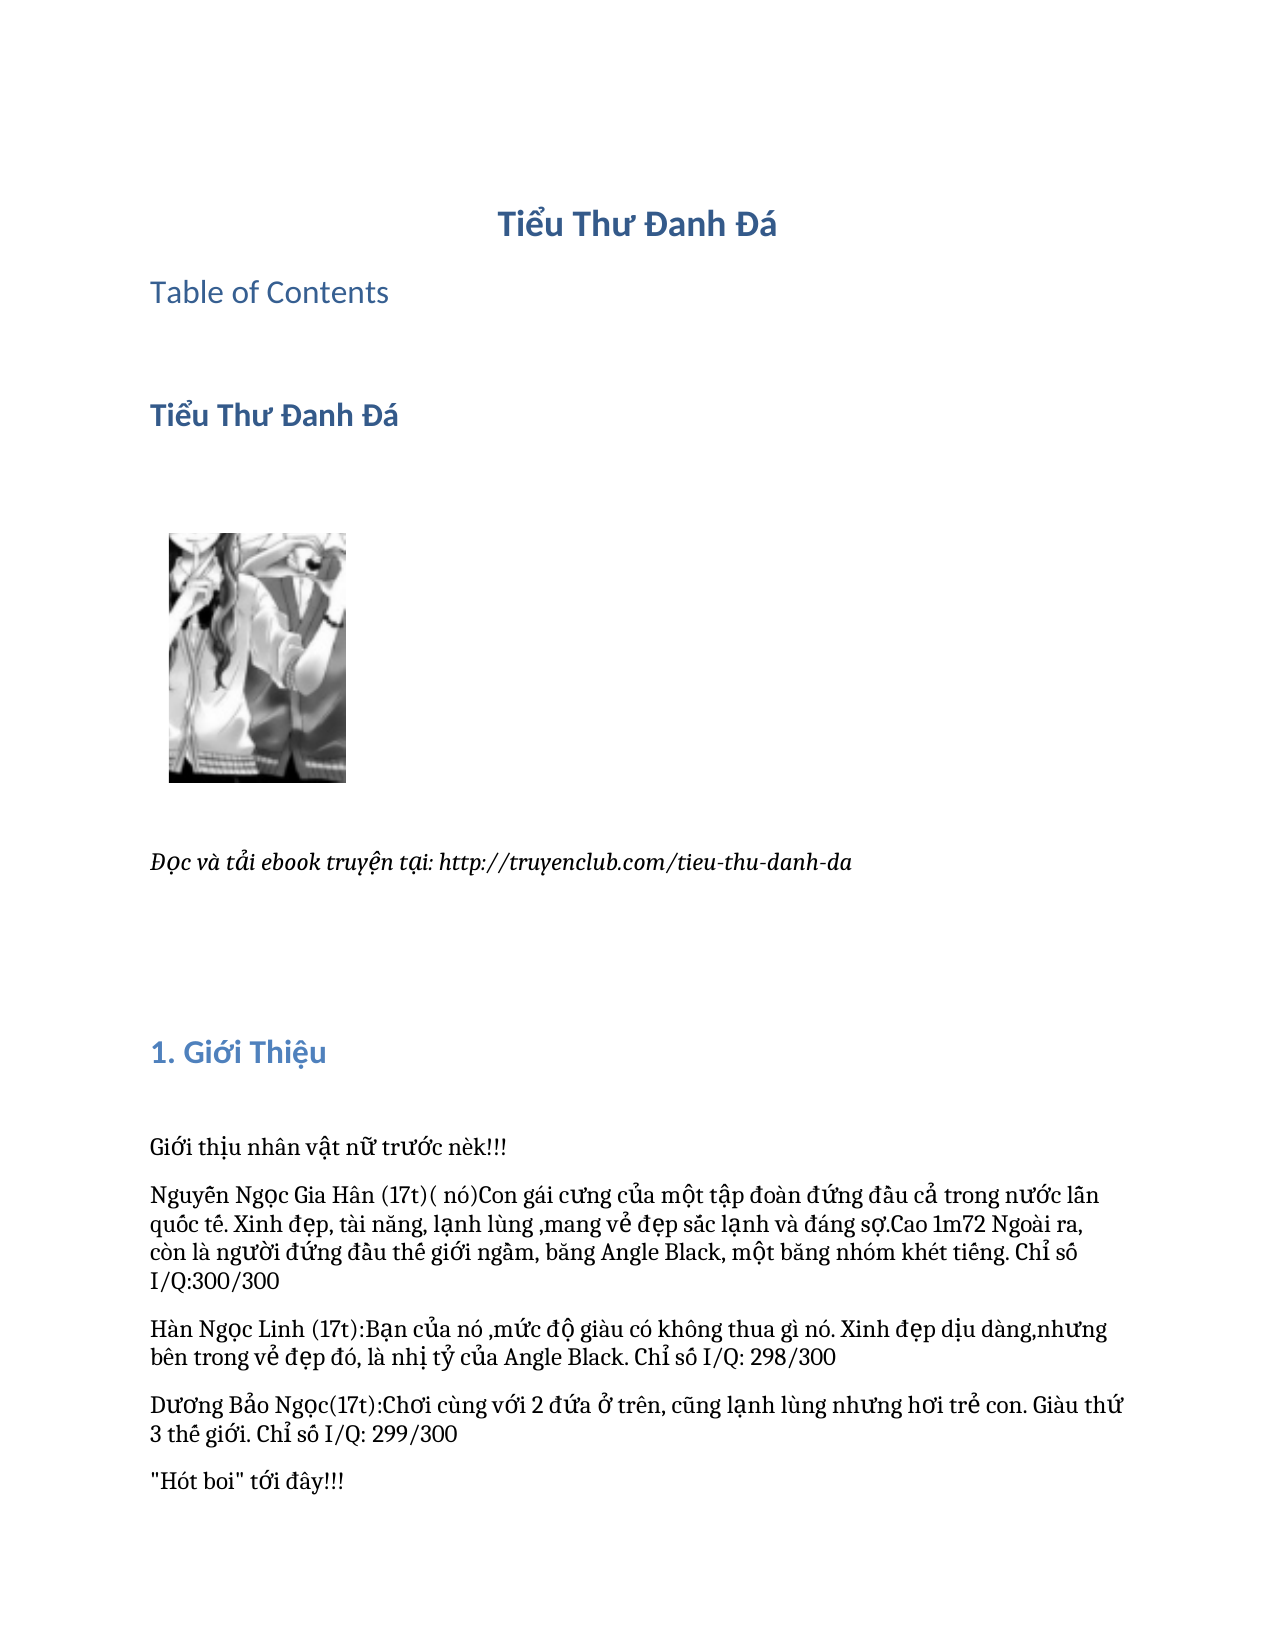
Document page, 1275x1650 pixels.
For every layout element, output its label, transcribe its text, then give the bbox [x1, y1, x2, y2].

text Hàn Ngọc Linh (17t):Bạn của nó ,mức độ giàu có không thua gì nó. Xinh đẹp dịu dàng,nhưng bên trong vẻ đẹp đó, là nhị tỷ của Angle Black. Chỉ số I/Q: 298/300 [150, 1314, 1125, 1372]
text Nguyễn Ngọc Gia Hân (17t)( nó)Con gái cưng của một tập đoàn đứng đầu cả trong nước lẫn quốc tế. Xinh đẹp, tài năng, lạnh lùng ,mang vẻ đẹp sắc lạnh và đáng sợ.Cao 1m72 Ngoài ra, còn là người đứng đầu thế giới ngầm, băng Angle Black, một băng nhóm khét tiếng. Chỉ số I/Q:300/300 [150, 1181, 1125, 1296]
title Tiểu Thư Đanh Đá [150, 200, 1125, 246]
table_header [139, 529, 1275, 787]
subtitle Tiểu Thư Đanh Đá [150, 393, 1125, 434]
picture [168, 533, 346, 783]
text Giới thịu nhân vật nữ trước nèk!!! [150, 1076, 1125, 1162]
text Đọc và tải ebook truyện tại: http://truyenclub.com/tieu-thu-danh-da [150, 791, 1125, 906]
text Dương Bảo Ngọc(17t):Chơi cùng với 2 đứa ở trên, cũng lạnh lùng nhưng hơi trẻ con. Giàu thứ 3 thế giới. Chỉ số I/Q: 299/300 [150, 1391, 1125, 1448]
subtitle 1. Giới Thiệu [150, 1031, 1125, 1072]
text "Hót boi" tới đây!!! [150, 1467, 1125, 1496]
